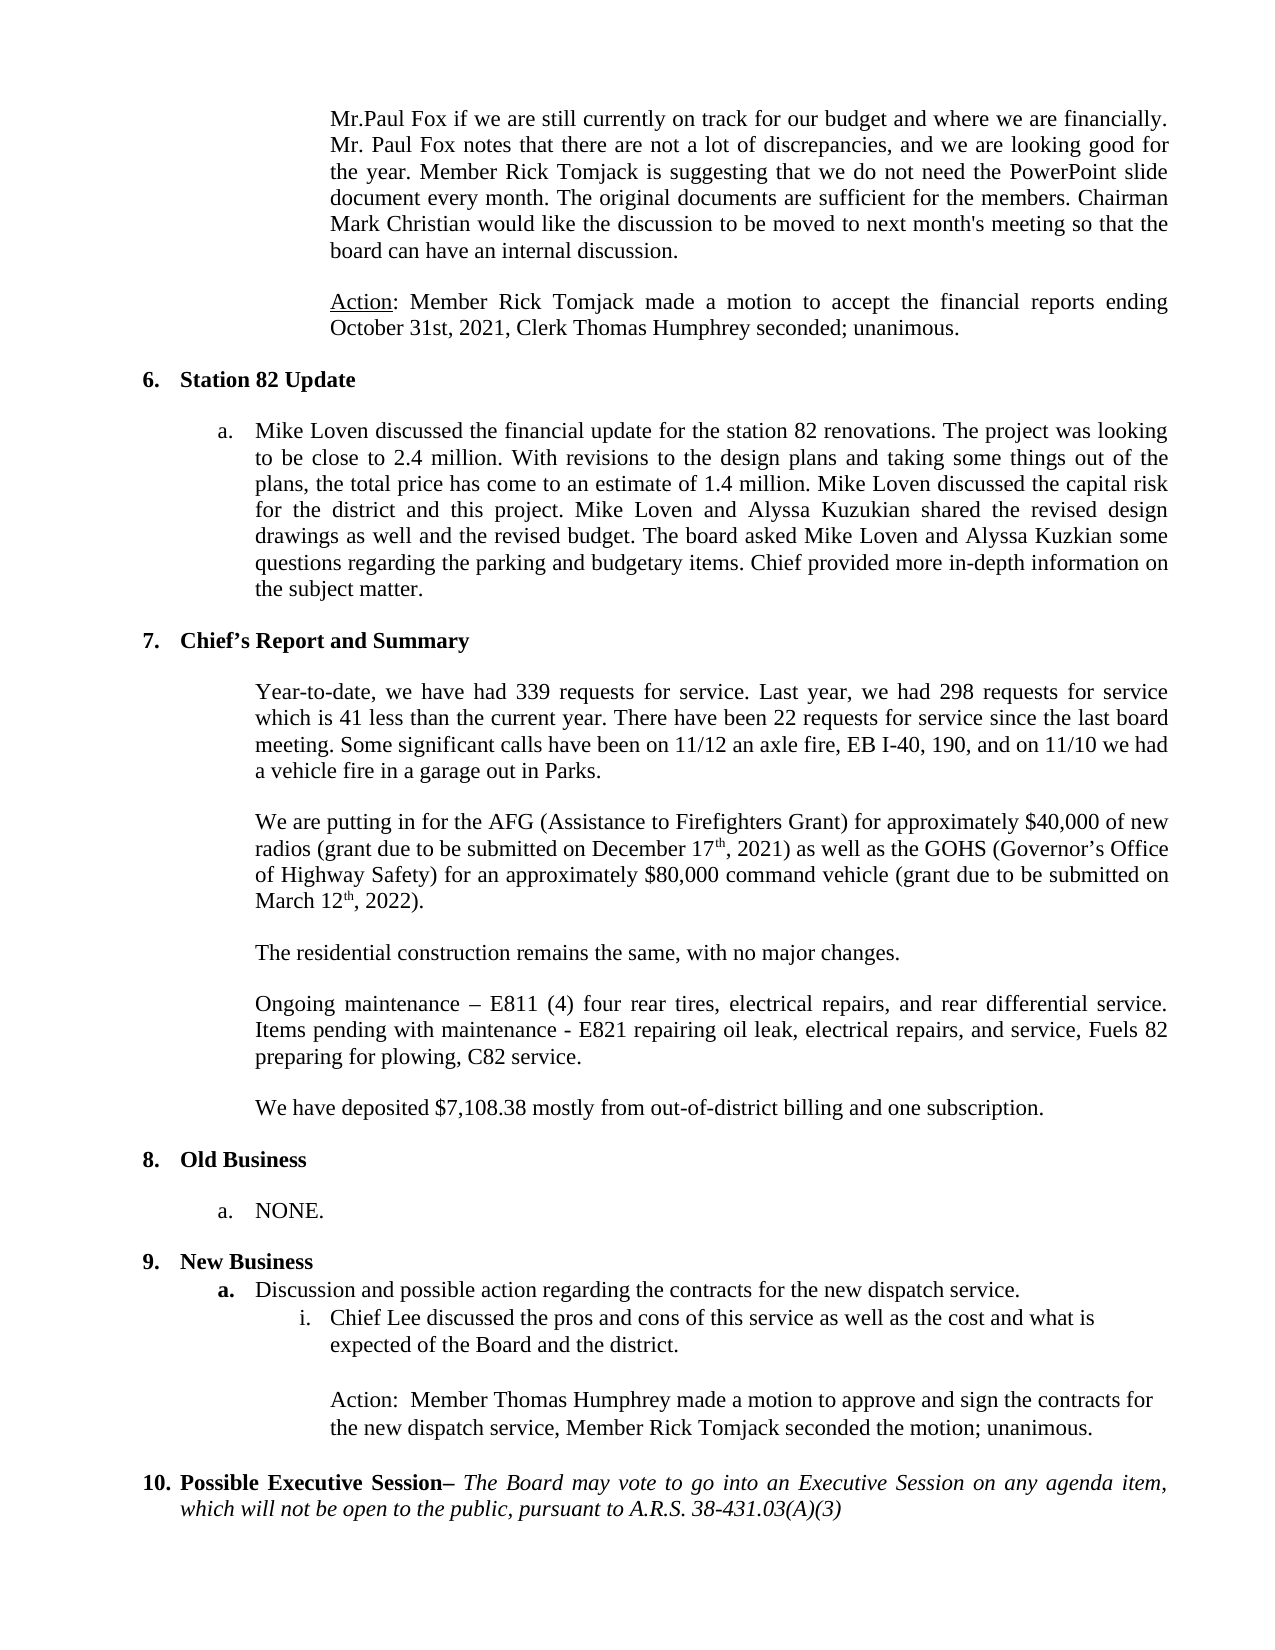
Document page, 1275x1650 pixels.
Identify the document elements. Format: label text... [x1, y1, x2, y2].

list NONE. [217, 1197, 1170, 1223]
list Possible Executive Session– The Board may vote to go into an Executive Session on any agenda item, which will not be open to the public, pursuant to A.R.S. 38-431.03(A)(3) [142, 1469, 1170, 1522]
text Ongoing maintenance – E811 (4) four rear tires, electrical repairs, and rear differential service. Items pending with maintenance - E821 repairing oil leak, electrical repairs, and service, Fuels 82 preparing for plowing, C82 service. [255, 990, 1170, 1069]
list Station 82 Update [142, 366, 1170, 392]
list Chief Lee discussed the pros and cons of this service as well as the cost and what is expected of the Board and the district. [311, 1303, 1170, 1357]
list Old Business [142, 1146, 1170, 1172]
text We have deposited $7,108.38 mostly from out-of-district billing and one subscription. [255, 1094, 1170, 1121]
text Action: Member Rick Tomjack made a motion to accept the financial reports ending October 31st, 2021, Clerk Thomas Humphrey seconded; unanimous. [330, 288, 1170, 341]
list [311, 105, 1170, 263]
list New Business [142, 1248, 1170, 1275]
list Mike Loven discussed the financial update for the station 82 renovations. The project was looking to be close to 2.4 million. With revisions to the design plans and taking some things out of the plans, the total price has come to an estimate of 1.4 million. Mike Loven discussed the capital risk for the district and this project. Mike Loven and Alyssa Kuzukian shared the revised design drawings as well and the revised budget. The board asked Mike Loven and Alyssa Kuzkian some questions regarding the parking and budgetary items. Chief provided more in-depth information on the subject matter. [217, 417, 1170, 602]
text Year-to-date, we have had 339 requests for service. Last year, we had 298 requests for service which is 41 less than the current year. There have been 22 requests for service since the last board meeting. Some significant calls have been on 11/12 an axle fire, EB I-40, 190, and on 11/10 we had a vehicle fire in a garage out in Parks. [255, 678, 1170, 783]
list Discussion and possible action regarding the contracts for the new dispatch service. [217, 1276, 1170, 1302]
text Action: Member Thomas Humphrey made a motion to approve and sign the contracts for the new dispatch service, Member Rick Tomjack seconded the motion; unanimous. [330, 1386, 1170, 1440]
text The residential construction remains the same, with no major changes. [255, 939, 1170, 965]
text We are putting in for the AFG (Assistance to Firefighters Grant) for approximately $40,000 of new radios (grant due to be submitted on December 17th, 2021) as well as the GOHS (Governor’s Office of Highway Safety) for an approximately $80,000 command vehicle (grant due to be submitted on March 12th, 2022). [255, 808, 1170, 914]
list Chief’s Report and Summary [142, 627, 1170, 653]
